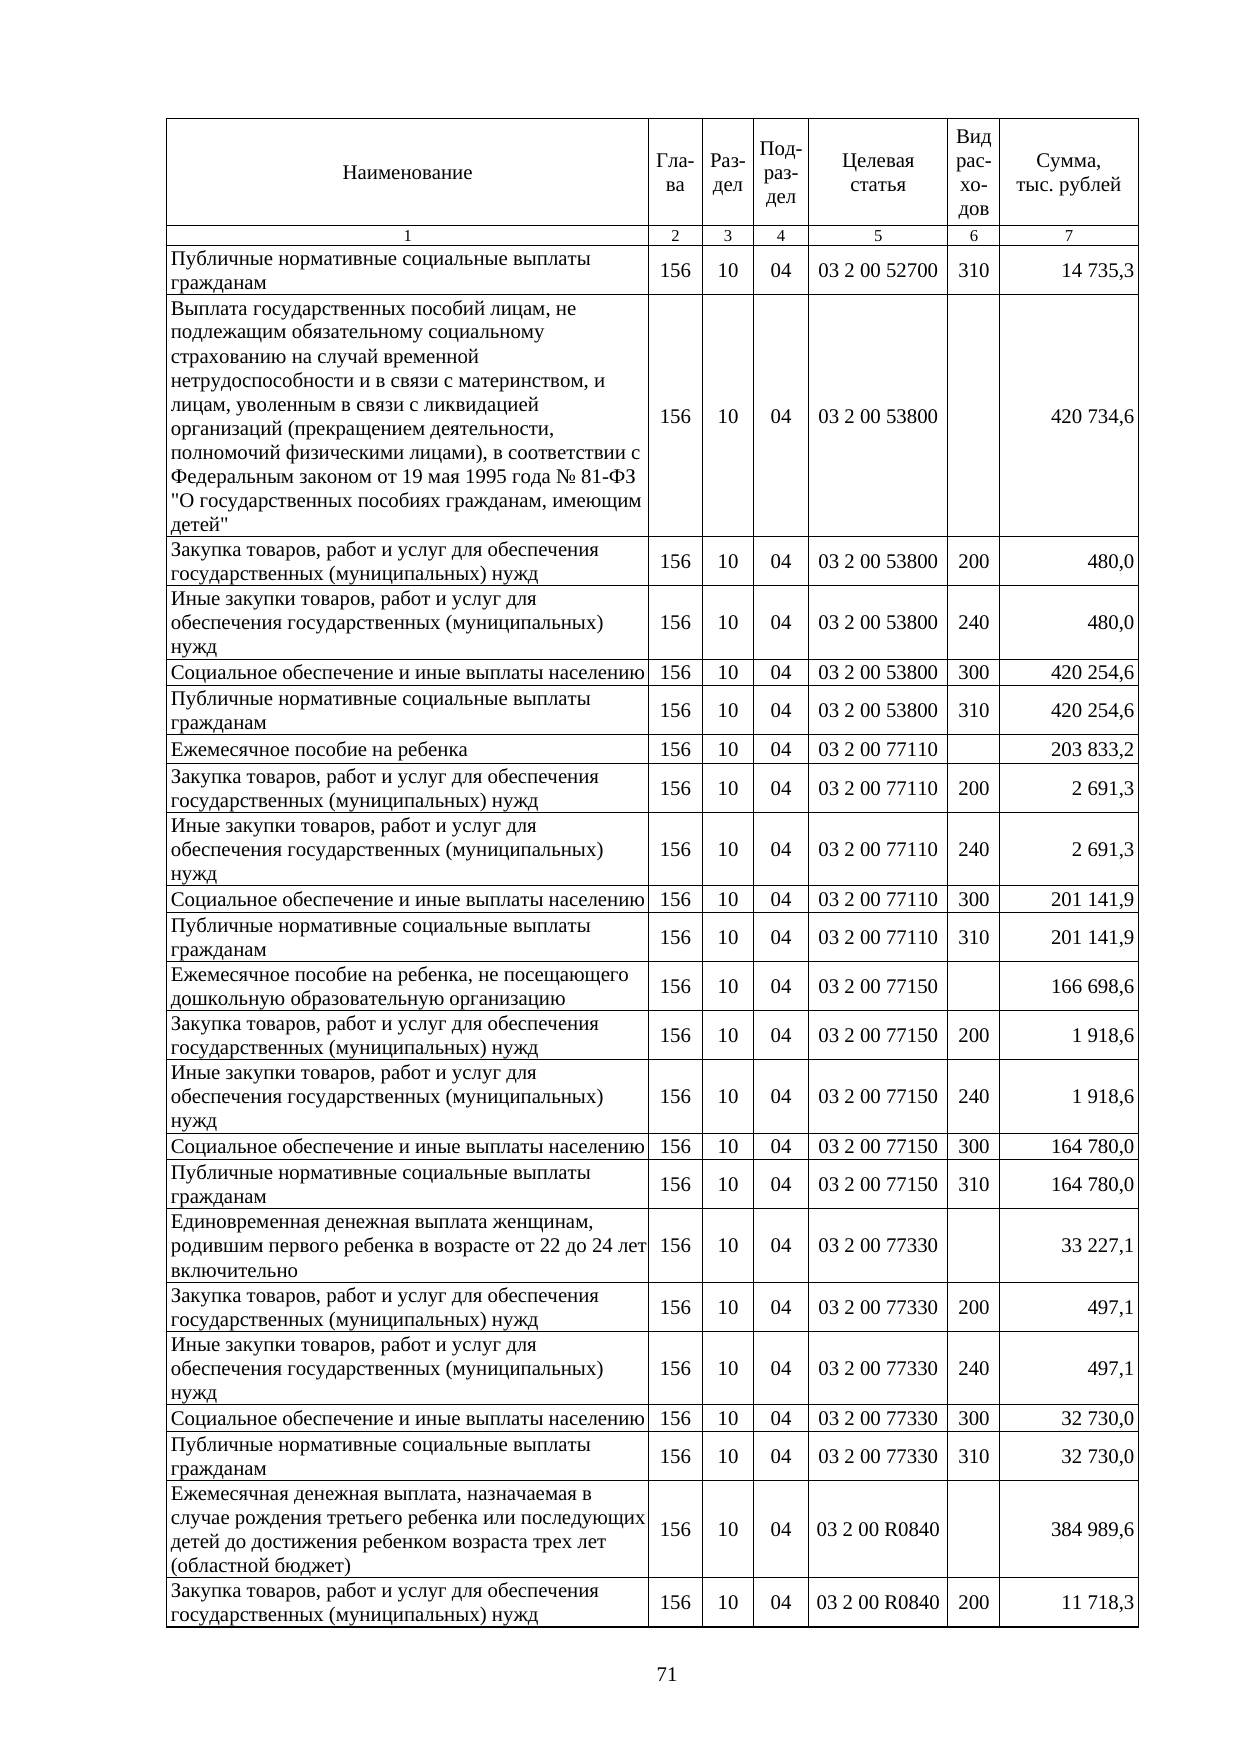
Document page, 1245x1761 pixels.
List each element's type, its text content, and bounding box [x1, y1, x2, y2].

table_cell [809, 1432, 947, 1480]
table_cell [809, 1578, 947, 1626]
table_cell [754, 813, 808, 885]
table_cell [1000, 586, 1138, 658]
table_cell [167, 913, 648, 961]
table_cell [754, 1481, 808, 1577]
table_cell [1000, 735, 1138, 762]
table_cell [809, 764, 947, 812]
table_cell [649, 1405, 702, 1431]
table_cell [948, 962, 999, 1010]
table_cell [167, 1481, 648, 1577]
table_cell 3 [703, 226, 753, 245]
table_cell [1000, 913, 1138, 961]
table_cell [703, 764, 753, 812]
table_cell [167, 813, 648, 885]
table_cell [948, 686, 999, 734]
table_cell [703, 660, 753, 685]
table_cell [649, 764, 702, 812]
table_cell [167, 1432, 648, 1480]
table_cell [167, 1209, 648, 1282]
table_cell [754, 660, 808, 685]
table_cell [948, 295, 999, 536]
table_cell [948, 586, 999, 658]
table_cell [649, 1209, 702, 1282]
table_header Гла- ва [649, 119, 702, 225]
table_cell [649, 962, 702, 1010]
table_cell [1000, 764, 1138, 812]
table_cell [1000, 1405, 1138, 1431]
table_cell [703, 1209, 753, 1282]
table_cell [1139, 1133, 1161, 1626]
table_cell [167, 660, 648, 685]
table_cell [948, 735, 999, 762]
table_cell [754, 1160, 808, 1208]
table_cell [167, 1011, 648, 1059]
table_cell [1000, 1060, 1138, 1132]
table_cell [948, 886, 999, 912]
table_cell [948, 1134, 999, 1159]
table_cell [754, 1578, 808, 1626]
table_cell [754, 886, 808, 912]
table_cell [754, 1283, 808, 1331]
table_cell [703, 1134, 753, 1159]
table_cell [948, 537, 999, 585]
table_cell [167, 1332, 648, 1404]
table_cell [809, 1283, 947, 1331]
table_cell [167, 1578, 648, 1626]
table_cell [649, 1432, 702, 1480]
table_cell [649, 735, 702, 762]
table_cell 2 [649, 226, 702, 245]
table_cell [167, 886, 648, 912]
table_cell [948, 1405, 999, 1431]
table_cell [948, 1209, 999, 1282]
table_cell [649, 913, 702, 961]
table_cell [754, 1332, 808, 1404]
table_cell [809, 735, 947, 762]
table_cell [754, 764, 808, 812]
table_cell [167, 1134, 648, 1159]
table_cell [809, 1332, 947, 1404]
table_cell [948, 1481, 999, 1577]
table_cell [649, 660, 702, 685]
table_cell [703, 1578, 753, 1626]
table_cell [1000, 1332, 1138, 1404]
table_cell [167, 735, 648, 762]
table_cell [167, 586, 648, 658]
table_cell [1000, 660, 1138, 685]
table_cell [1139, 225, 1161, 245]
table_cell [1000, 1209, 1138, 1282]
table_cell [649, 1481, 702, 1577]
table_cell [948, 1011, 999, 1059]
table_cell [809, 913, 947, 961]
table_header [1139, 118, 1161, 225]
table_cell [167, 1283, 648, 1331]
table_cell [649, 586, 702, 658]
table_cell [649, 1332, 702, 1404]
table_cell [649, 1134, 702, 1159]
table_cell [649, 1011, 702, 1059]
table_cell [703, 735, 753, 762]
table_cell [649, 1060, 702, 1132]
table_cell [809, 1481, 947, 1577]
table_header Сумма, тыс. рублей [1000, 119, 1138, 225]
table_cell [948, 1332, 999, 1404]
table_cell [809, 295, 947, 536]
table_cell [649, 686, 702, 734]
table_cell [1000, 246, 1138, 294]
table_header Целевая статья [809, 119, 947, 225]
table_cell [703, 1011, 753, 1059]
table_cell 4 [754, 226, 808, 245]
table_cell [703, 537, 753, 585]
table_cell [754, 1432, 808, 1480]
table_cell 1 [167, 226, 648, 245]
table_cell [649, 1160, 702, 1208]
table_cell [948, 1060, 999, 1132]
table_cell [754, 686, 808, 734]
table_header Под- раз- дел [754, 119, 808, 225]
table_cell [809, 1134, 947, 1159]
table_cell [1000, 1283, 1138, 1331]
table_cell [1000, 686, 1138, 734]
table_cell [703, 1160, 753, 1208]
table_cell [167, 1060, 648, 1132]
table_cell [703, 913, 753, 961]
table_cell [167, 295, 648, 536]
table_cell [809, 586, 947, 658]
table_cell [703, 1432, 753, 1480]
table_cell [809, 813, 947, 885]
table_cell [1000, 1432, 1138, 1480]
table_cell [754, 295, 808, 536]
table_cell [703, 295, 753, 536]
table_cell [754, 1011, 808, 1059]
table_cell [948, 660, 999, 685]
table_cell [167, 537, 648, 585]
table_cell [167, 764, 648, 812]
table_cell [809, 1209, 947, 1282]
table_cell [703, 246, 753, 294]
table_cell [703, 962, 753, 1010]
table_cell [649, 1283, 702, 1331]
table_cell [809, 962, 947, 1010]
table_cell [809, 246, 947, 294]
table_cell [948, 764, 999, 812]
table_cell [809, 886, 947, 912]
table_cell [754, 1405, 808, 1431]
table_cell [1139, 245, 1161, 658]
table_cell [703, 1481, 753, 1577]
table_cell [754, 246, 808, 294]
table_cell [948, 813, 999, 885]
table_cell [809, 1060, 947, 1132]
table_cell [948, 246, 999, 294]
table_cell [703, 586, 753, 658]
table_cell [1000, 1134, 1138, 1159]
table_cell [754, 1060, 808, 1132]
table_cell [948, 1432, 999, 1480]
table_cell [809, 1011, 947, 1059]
table_cell 6 [948, 226, 999, 245]
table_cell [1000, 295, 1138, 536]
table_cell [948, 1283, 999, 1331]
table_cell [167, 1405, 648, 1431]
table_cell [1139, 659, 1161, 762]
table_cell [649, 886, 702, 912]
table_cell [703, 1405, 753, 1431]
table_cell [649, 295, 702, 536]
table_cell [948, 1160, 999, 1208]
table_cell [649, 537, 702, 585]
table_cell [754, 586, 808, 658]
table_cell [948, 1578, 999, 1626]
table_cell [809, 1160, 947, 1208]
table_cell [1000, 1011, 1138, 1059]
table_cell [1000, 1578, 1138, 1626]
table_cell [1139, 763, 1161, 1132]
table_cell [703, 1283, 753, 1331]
table_header Раз- дел [703, 119, 753, 225]
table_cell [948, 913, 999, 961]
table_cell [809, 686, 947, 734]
table_header Наименование [167, 119, 648, 225]
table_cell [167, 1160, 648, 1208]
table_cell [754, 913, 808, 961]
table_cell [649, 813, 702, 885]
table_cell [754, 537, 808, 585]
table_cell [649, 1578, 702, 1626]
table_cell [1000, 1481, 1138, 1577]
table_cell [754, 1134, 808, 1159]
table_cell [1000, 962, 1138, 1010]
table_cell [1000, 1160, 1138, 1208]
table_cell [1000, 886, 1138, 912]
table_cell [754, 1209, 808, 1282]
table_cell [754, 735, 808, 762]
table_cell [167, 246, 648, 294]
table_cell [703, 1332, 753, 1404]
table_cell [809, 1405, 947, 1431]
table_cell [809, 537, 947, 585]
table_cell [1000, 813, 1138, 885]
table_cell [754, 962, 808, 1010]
table_cell 5 [809, 226, 947, 245]
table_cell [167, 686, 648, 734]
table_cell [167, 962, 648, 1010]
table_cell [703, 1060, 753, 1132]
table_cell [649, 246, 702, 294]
table_header Вид рас- хо- дов [948, 119, 999, 225]
table_cell 7 [1000, 226, 1138, 245]
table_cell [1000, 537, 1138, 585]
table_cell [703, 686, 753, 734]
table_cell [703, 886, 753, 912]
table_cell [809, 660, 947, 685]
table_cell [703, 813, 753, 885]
